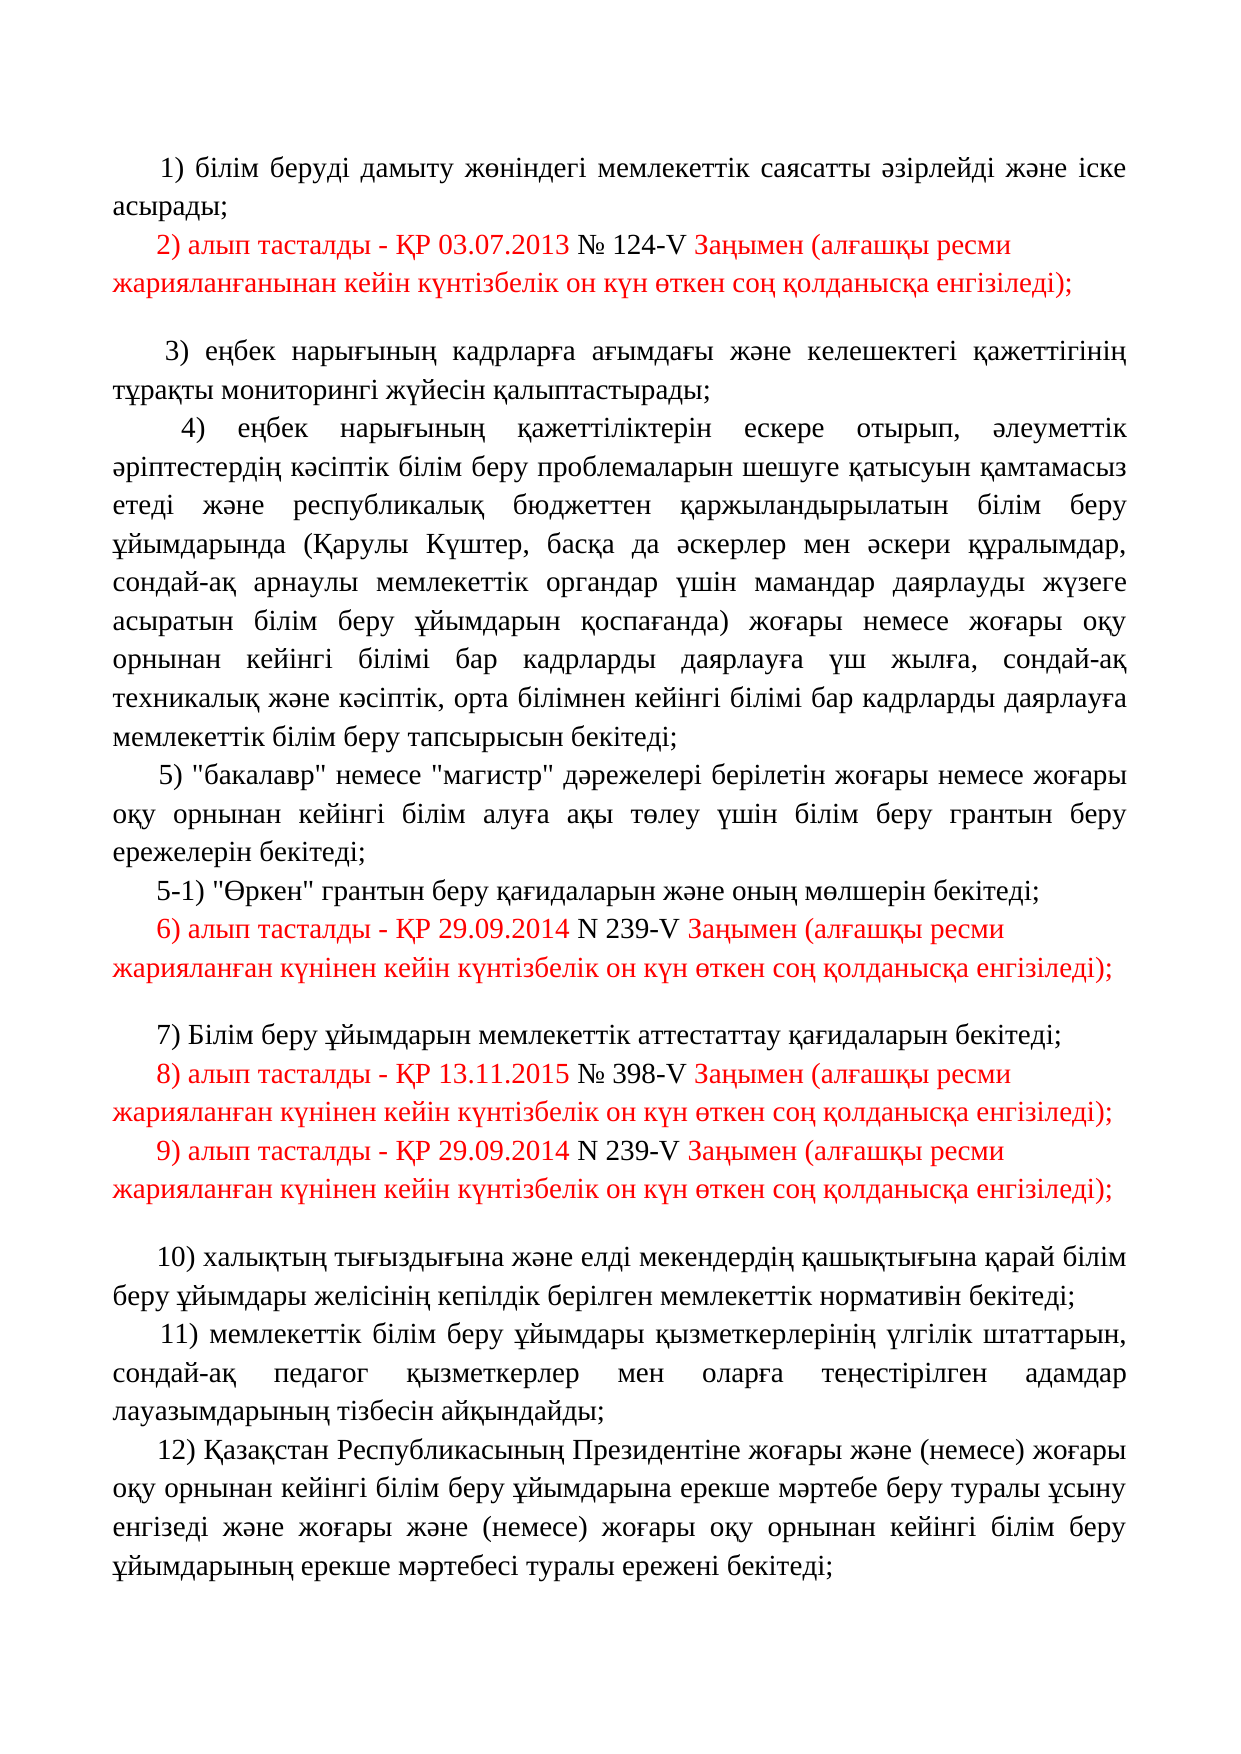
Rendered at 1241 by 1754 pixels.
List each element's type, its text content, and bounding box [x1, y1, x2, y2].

text 7) Білім беру ұйымдарын мемлекеттік аттестаттау қағидаларын бекітеді; [112, 1017, 1128, 1051]
text 8) алып тасталды - ҚР 13.11.2015 № 398-V Заңымен (алғашқы ресми жарияланған күнінен кейін күнтізбелік он күн өткен соң қолданысқа енгізіледі); 9) алып тасталды - ҚР 29.09.2014 N 239-V Заңымен (алғашқы ресми жарияланған күнінен кейiн күнтiзбелiк он күн өткен соң қолданысқа енгiзiледi); [112, 1056, 1128, 1235]
text 3) еңбек нарығының кадрларға ағымдағы және келешектегі қажеттігінің тұрақты мониторингі жүйесін қалыптастырады; [112, 333, 1128, 405]
text 10) халықтың тығыздығына және елді мекендердің қашықтығына қарай білім беру ұйымдары желісінің кепілдік берілген мемлекеттік нормативін бекітеді; [112, 1239, 1128, 1311]
text 6) алып тасталды - ҚР 29.09.2014 N 239-V Заңымен (алғашқы ресми жарияланған күнінен кейiн күнтiзбелiк он күн өткен соң қолданысқа енгiзiледi); [112, 911, 1128, 1014]
text 12) Қазақстан Республикасының Президентіне жоғары және (немесе) жоғары оқу орнынан кейінгі білім беру ұйымдарына ерекше мәртебе беру туралы ұсыну енгізеді және жоғары және (немесе) жоғары оқу орнынан кейінгі білім беру ұйымдарының ерекше мәртебесі туралы ережені бекітеді; [112, 1432, 1128, 1581]
text 5-1) "Өркен" грантын беру қағидаларын және оның мөлшерін бекітеді; [112, 873, 1128, 906]
text 1) білім беруді дамыту жөніндегі мемлекеттік саясатты әзірлейді және іске асырады; [112, 150, 1128, 222]
text 5) "бакалавр" немесе "магистр" дәрежелері берілетін жоғары немесе жоғары оқу орнынан кейінгі білім алуға ақы төлеу үшін білім беру грантын беру ережелерін бекітеді; [112, 757, 1128, 868]
text 4) еңбек нарығының қажеттіліктерін ескере отырып, әлеуметтік әріптестердің кәсіптік білім беру проблемаларын шешуге қатысуын қамтамасыз етеді және республикалық бюджеттен қаржыландырылатын білім беру ұйымдарында (Қарулы Күштер, басқа да әскерлер мен әскери құралымдар, сондай-ақ арнаулы мемлекеттік органдар үшін мамандар даярлауды жүзеге асыратын білім беру ұйымдарын қоспағанда) жоғары немесе жоғары оқу орнынан кейінгі білімі бар кадрларды даярлауға үш жылға, сондай-ақ техникалық және кәсіптік, орта білімнен кейінгі білімі бар кадрларды даярлауға мемлекеттік білім беру тапсырысын бекітеді; [112, 410, 1128, 752]
text 2) алып тасталды - ҚР 03.07.2013 № 124-V Заңымен (алғашқы ресми жарияланғанынан кейін күнтізбелік он күн өткен соң қолданысқа енгізіледі); [112, 227, 1128, 329]
text 11) мемлекеттік білім беру ұйымдары қызметкерлерінің үлгілік штаттарын, сондай-ақ педагог қызметкерлер мен оларға теңестірілген адамдар лауазымдарының тізбесін айқындайды; [112, 1316, 1128, 1427]
